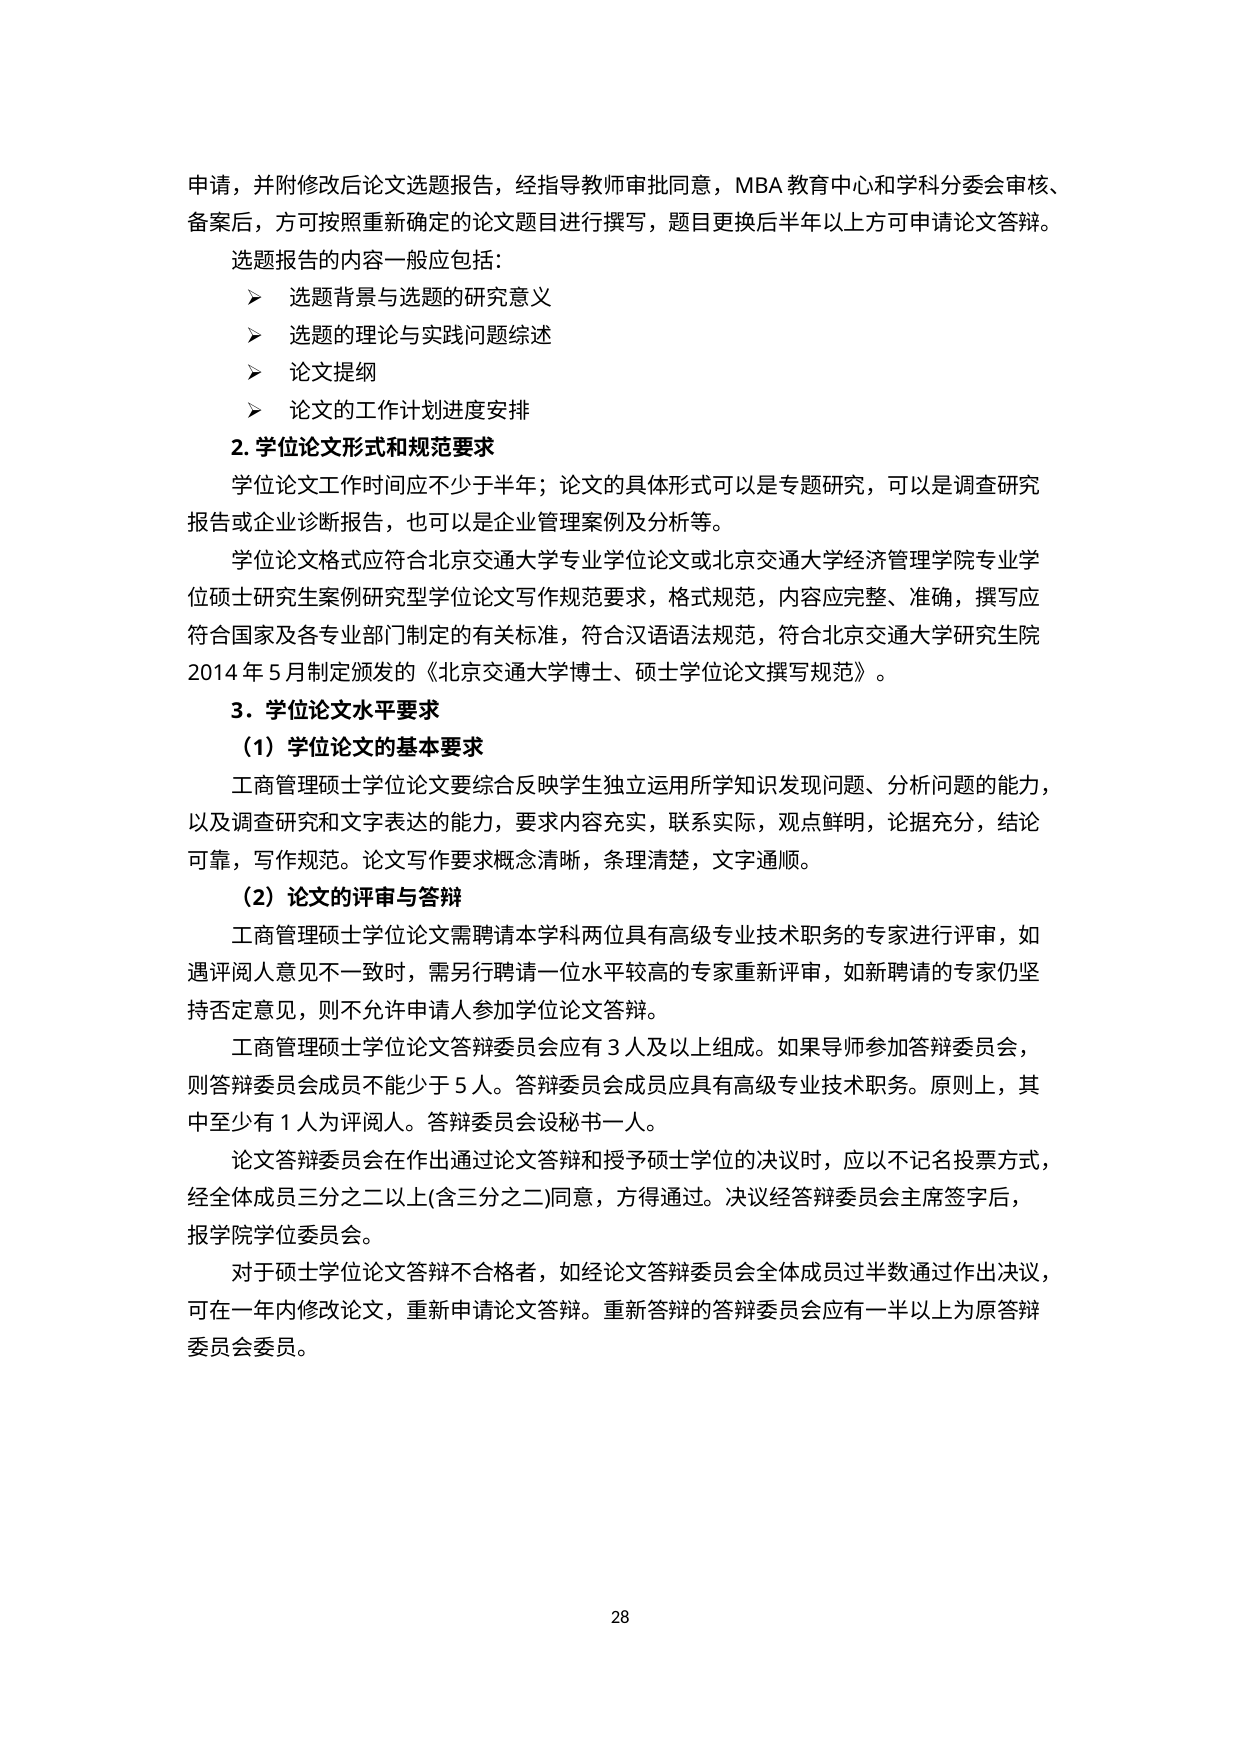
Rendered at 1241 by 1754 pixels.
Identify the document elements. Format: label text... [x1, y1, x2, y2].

text 论文答辩委员会在作出通过论文答辩和授予硕士学位的决议时，应以不记名投票方式，经全体成员三分之二以上(含三分之二)同意，方得通过。决议经答辩委员会主席签字后，报学院学位委员会。 [187, 1137, 1053, 1249]
text 学位论文格式应符合北京交通大学专业学位论文或北京交通大学经济管理学院专业学位硕士研究生案例研究型学位论文写作规范要求，格式规范，内容应完整、准确，撰写应符合国家及各专业部门制定的有关标准，符合汉语语法规范，符合北京交通大学研究生院2014年5月制定颁发的《北京交通大学博士、硕士学位论文撰写规范》。 [187, 537, 1053, 687]
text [187, 162, 1053, 237]
text （2）论文的评审与答辩 [187, 874, 1053, 912]
list 选题的理论与实践问题综述 [246, 312, 1053, 349]
text 选题报告的内容一般应包括： [187, 237, 1053, 274]
text 3．学位论文水平要求 [187, 687, 1053, 724]
text 工商管理硕士学位论文要综合反映学生独立运用所学知识发现问题、分析问题的能力，以及调查研究和文字表达的能力，要求内容充实，联系实际，观点鲜明，论据充分，结论可靠，写作规范。论文写作要求概念清晰，条理清楚，文字通顺。 [187, 762, 1053, 874]
list 论文的工作计划进度安排 [246, 387, 1053, 424]
text 工商管理硕士学位论文答辩委员会应有3人及以上组成。如果导师参加答辩委员会，则答辩委员会成员不能少于5人。答辩委员会成员应具有高级专业技术职务。原则上，其中至少有1人为评阅人。答辩委员会设秘书一人。 [187, 1024, 1053, 1137]
list 选题背景与选题的研究意义 [246, 274, 1053, 312]
text 对于硕士学位论文答辩不合格者，如经论文答辩委员会全体成员过半数通过作出决议，可在一年内修改论文，重新申请论文答辩。重新答辩的答辩委员会应有一半以上为原答辩委员会委员。 [187, 1249, 1053, 1362]
text 学位论文工作时间应不少于半年；论文的具体形式可以是专题研究，可以是调查研究报告或企业诊断报告，也可以是企业管理案例及分析等。 [187, 462, 1053, 537]
list 论文提纲 [246, 349, 1053, 387]
text （1）学位论文的基本要求 [187, 724, 1053, 762]
text 工商管理硕士学位论文需聘请本学科两位具有高级专业技术职务的专家进行评审，如遇评阅人意见不一致时，需另行聘请一位水平较高的专家重新评审，如新聘请的专家仍坚持否定意见，则不允许申请人参加学位论文答辩。 [187, 912, 1053, 1024]
text 2. 学位论文形式和规范要求 [187, 424, 1053, 462]
